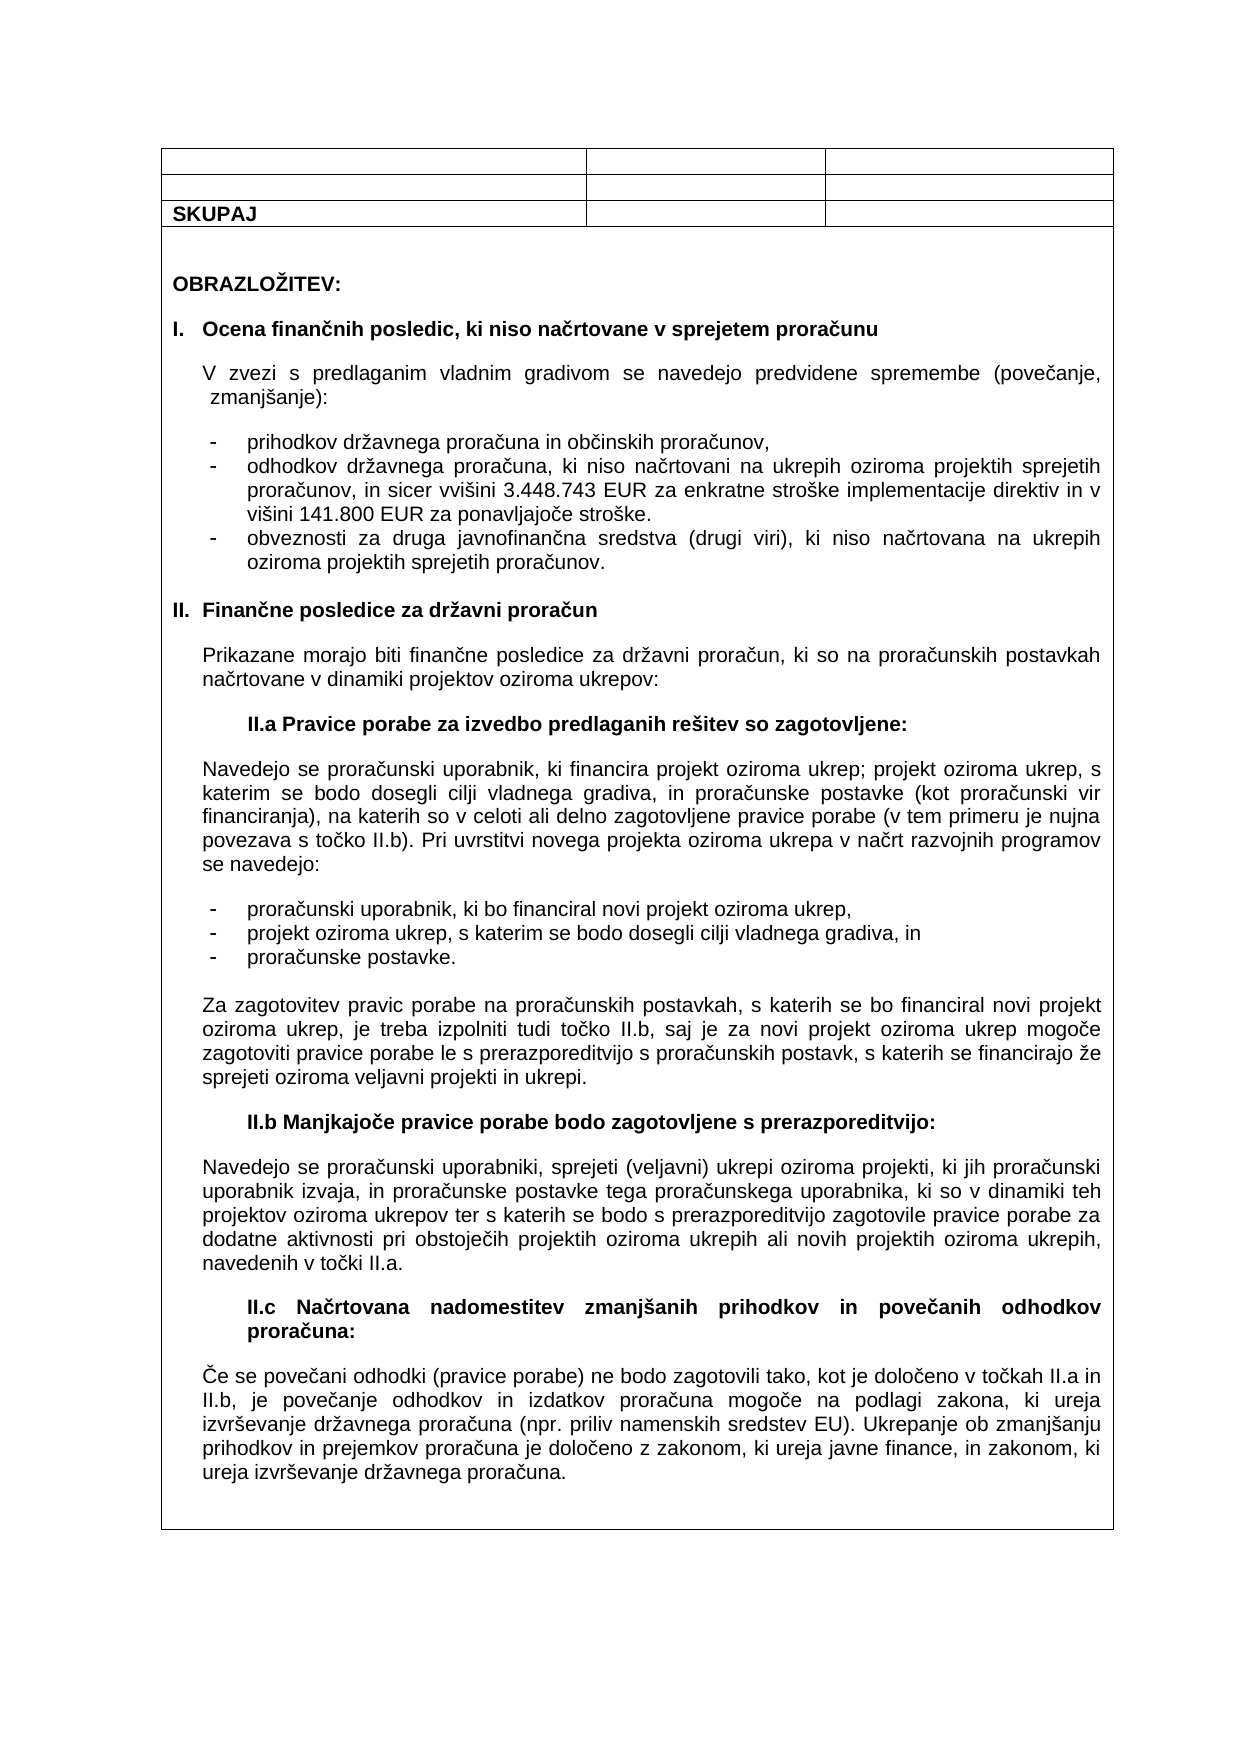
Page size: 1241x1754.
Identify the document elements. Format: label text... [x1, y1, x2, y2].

table_cell [162, 175, 586, 200]
table_cell [587, 175, 825, 200]
table_cell [826, 175, 1113, 200]
table_cell [826, 149, 1113, 174]
table_cell [826, 201, 1113, 226]
table_cell SKUPAJ [162, 201, 586, 226]
table_cell [587, 149, 825, 174]
table_cell [587, 201, 825, 226]
table_cell OBRAZLOŽITEV: Ocena finančnih posledic, ki niso načrtovane v sprejetem proračunu V zvezi s predlaganim vladnim gradivom se navedejo predvidene spremembe (povečanje, zmanjšanje): prihodkov državnega proračuna in občinskih proračunov, odhodkov državnega proračuna, ki niso načrtovani na ukrepih oziroma projektih sprejetih proračunov, in sicer vvišini 3.448.743 EUR za enkratne stroške implementacije direktiv in v višini 141.800 EUR za ponavljajoče stroške. obveznosti za druga javnofinančna sredstva (drugi viri), ki niso načrtovana na ukrepih oziroma projektih sprejetih proračunov. Finančne posledice za državni proračun Prikazane morajo biti finančne posledice za državni proračun, ki so na proračunskih postavkah načrtovane v dinamiki projektov oziroma ukrepov: II.a Pravice porabe za izvedbo predlaganih rešitev so zagotovljene: Navedejo se proračunski uporabnik, ki financira projekt oziroma ukrep; projekt oziroma ukrep, s katerim se bodo dosegli cilji vladnega gradiva, in proračunske postavke (kot proračunski vir financiranja), na katerih so v celoti ali delno zagotovljene pravice porabe (v tem primeru je nujna povezava s točko II.b). Pri uvrstitvi novega projekta oziroma ukrepa v načrt razvojnih programov se navedejo: proračunski uporabnik, ki bo financiral novi projekt oziroma ukrep, projekt oziroma ukrep, s katerim se bodo dosegli cilji vladnega gradiva, in proračunske postavke. Za zagotovitev pravic porabe na proračunskih postavkah, s katerih se bo financiral novi projekt oziroma ukrep, je treba izpolniti tudi točko II.b, saj je za novi projekt oziroma ukrep mogoče zagotoviti pravice porabe le s prerazporeditvijo s proračunskih postavk, s katerih se financirajo že sprejeti oziroma veljavni projekti in ukrepi. II.b Manjkajoče pravice porabe bodo zagotovljene s prerazporeditvijo: Navedejo se proračunski uporabniki, sprejeti (veljavni) ukrepi oziroma projekti, ki jih proračunski uporabnik izvaja, in proračunske postavke tega proračunskega uporabnika, ki so v dinamiki teh projektov oziroma ukrepov ter s katerih se bodo s prerazporeditvijo zagotovile pravice porabe za dodatne aktivnosti pri obstoječih projektih oziroma ukrepih ali novih projektih oziroma ukrepih, navedenih v točki II.a. II.c Načrtovana nadomestitev zmanjšanih prihodkov in povečanih odhodkov proračuna: Če se povečani odhodki (pravice porabe) ne bodo zagotovili tako, kot je določeno v točkah II.a in II.b, je povečanje odhodkov in izdatkov proračuna mogoče na podlagi zakona, ki ureja izvrševanje državnega proračuna (npr. priliv namenskih sredstev EU). Ukrepanje ob zmanjšanju prihodkov in prejemkov proračuna je določeno z zakonom, ki ureja javne finance, in zakonom, ki ureja izvrševanje državnega proračuna. [162, 227, 1113, 1528]
table_cell [162, 149, 586, 174]
